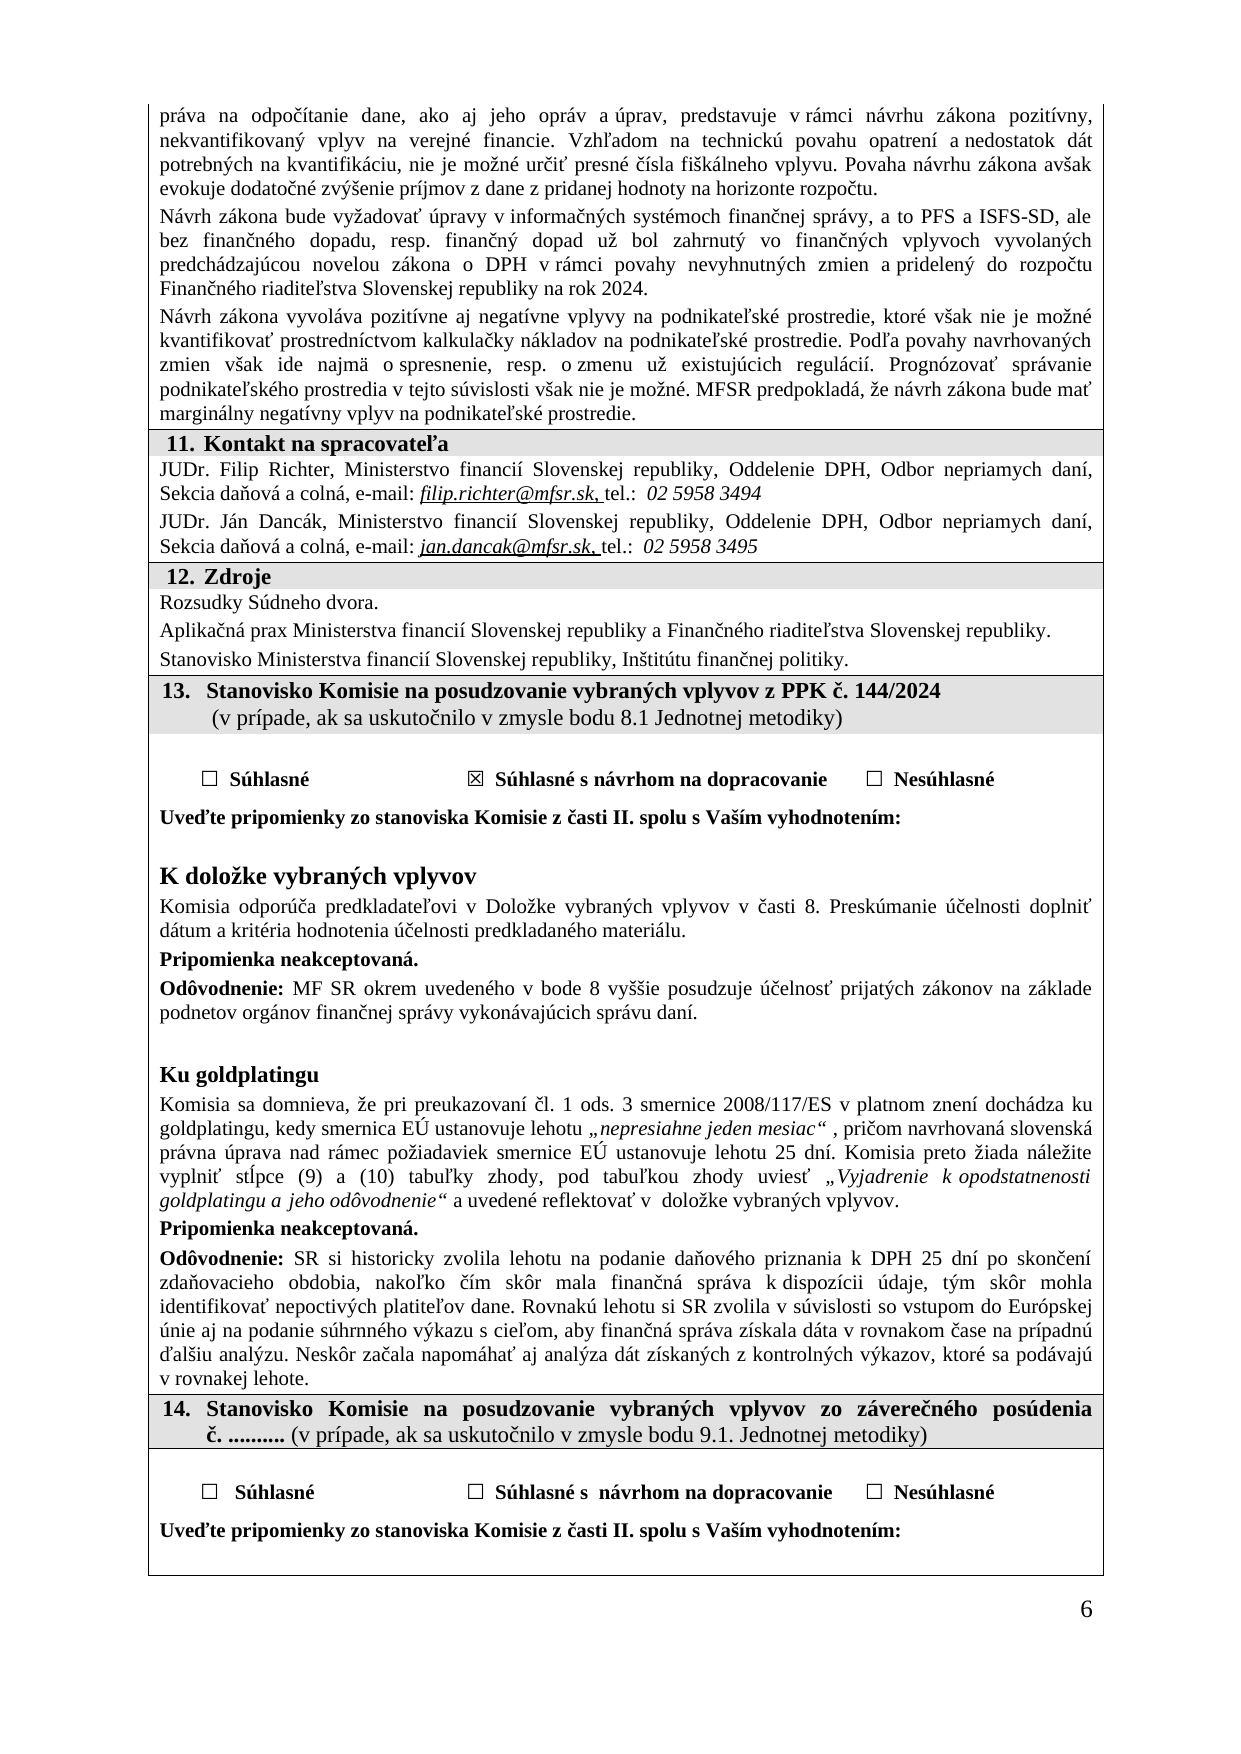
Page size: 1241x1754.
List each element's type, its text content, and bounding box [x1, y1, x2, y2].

table_cell Kontakt na spracovateľa [149, 430, 1103, 456]
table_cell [149, 1449, 1103, 1575]
table_cell Stanovisko Komisie na posudzovanie vybraných vplyvov z PPK č. 144/2024 (v prípade, ak sa uskutočnilo v zmysle bodu 8.1 Jednotnej metodiky) [149, 676, 1103, 734]
table_cell Stanovisko Komisie na posudzovanie vybraných vplyvov zo záverečného posúdenia č. .......... (v prípade, ak sa uskutočnilo v zmysle bodu 9.1. Jednotnej metodiky) [149, 1395, 1103, 1448]
table_cell Rozsudky Súdneho dvora. Aplikačná prax Ministerstva financií Slovenskej republiky a Finančného riaditeľstva Slovenskej republiky. Stanovisko Ministerstva financií Slovenskej republiky, Inštitútu finančnej politiky. [149, 590, 1103, 675]
table_cell Uveďte pripomienky zo stanoviska Komisie z časti II. spolu s Vaším vyhodnotením: K doložke vybraných vplyvov Komisia odporúča predkladateľovi v Doložke vybraných vplyvov v časti 8. Preskúmanie účelnosti doplniť dátum a kritéria hodnotenia účelnosti predkladaného materiálu. Pripomienka neakceptovaná. Odôvodnenie: MF SR okrem uvedeného v bode 8 vyššie posudzuje účelnosť prijatých zákonov na základe podnetov orgánov finančnej správy vykonávajúcich správu daní. Ku goldplatingu Komisia sa domnieva, že pri preukazovaní čl. 1 ods. 3 smernice 2008/117/ES v platnom znení dochádza ku goldplatingu, kedy smernica EÚ ustanovuje lehotu „nepresiahne jeden mesiac“ , pričom navrhovaná slovenská právna úprava nad rámec požiadaviek smernice EÚ ustanovuje lehotu 25 dní. Komisia preto žiada náležite vyplniť stĺpce (9) a (10) tabuľky zhody, pod tabuľkou zhody uviesť „Vyjadrenie k opodstatnenosti goldplatingu a jeho odôvodnenie“ a uvedené reflektovať v doložke vybraných vplyvov. Pripomienka neakceptovaná. Odôvodnenie: SR si historicky zvolila lehotu na podanie daňového priznania k DPH 25 dní po skončení zdaňovacieho obdobia, nakoľko čím skôr mala finančná správa k dispozícii údaje, tým skôr mohla identifikovať nepoctivých platiteľov dane. Rovnakú lehotu si SR zvolila v súvislosti so vstupom do Európskej únie aj na podanie súhrnného výkazu s cieľom, aby finančná správa získala dáta v rovnakom čase na prípadnú ďalšiu analýzu. Neskôr začala napomáhať aj analýza dát získaných z kontrolných výkazov, ktoré sa podávajú v rovnakej lehote. [149, 736, 1103, 1394]
table_cell JUDr. Filip Richter, Ministerstvo financií Slovenskej republiky, Oddelenie DPH, Odbor nepriamych daní, Sekcia daňová a colná, e-mail: filip.richter@mfsr.sk, tel.: 02 5958 3494 JUDr. Ján Dancák, Ministerstvo financií Slovenskej republiky, Oddelenie DPH, Odbor nepriamych daní, Sekcia daňová a colná, e-mail: jan.dancak@mfsr.sk, tel.: 02 5958 3495 [149, 457, 1103, 562]
table_cell Zdroje [149, 563, 1103, 589]
